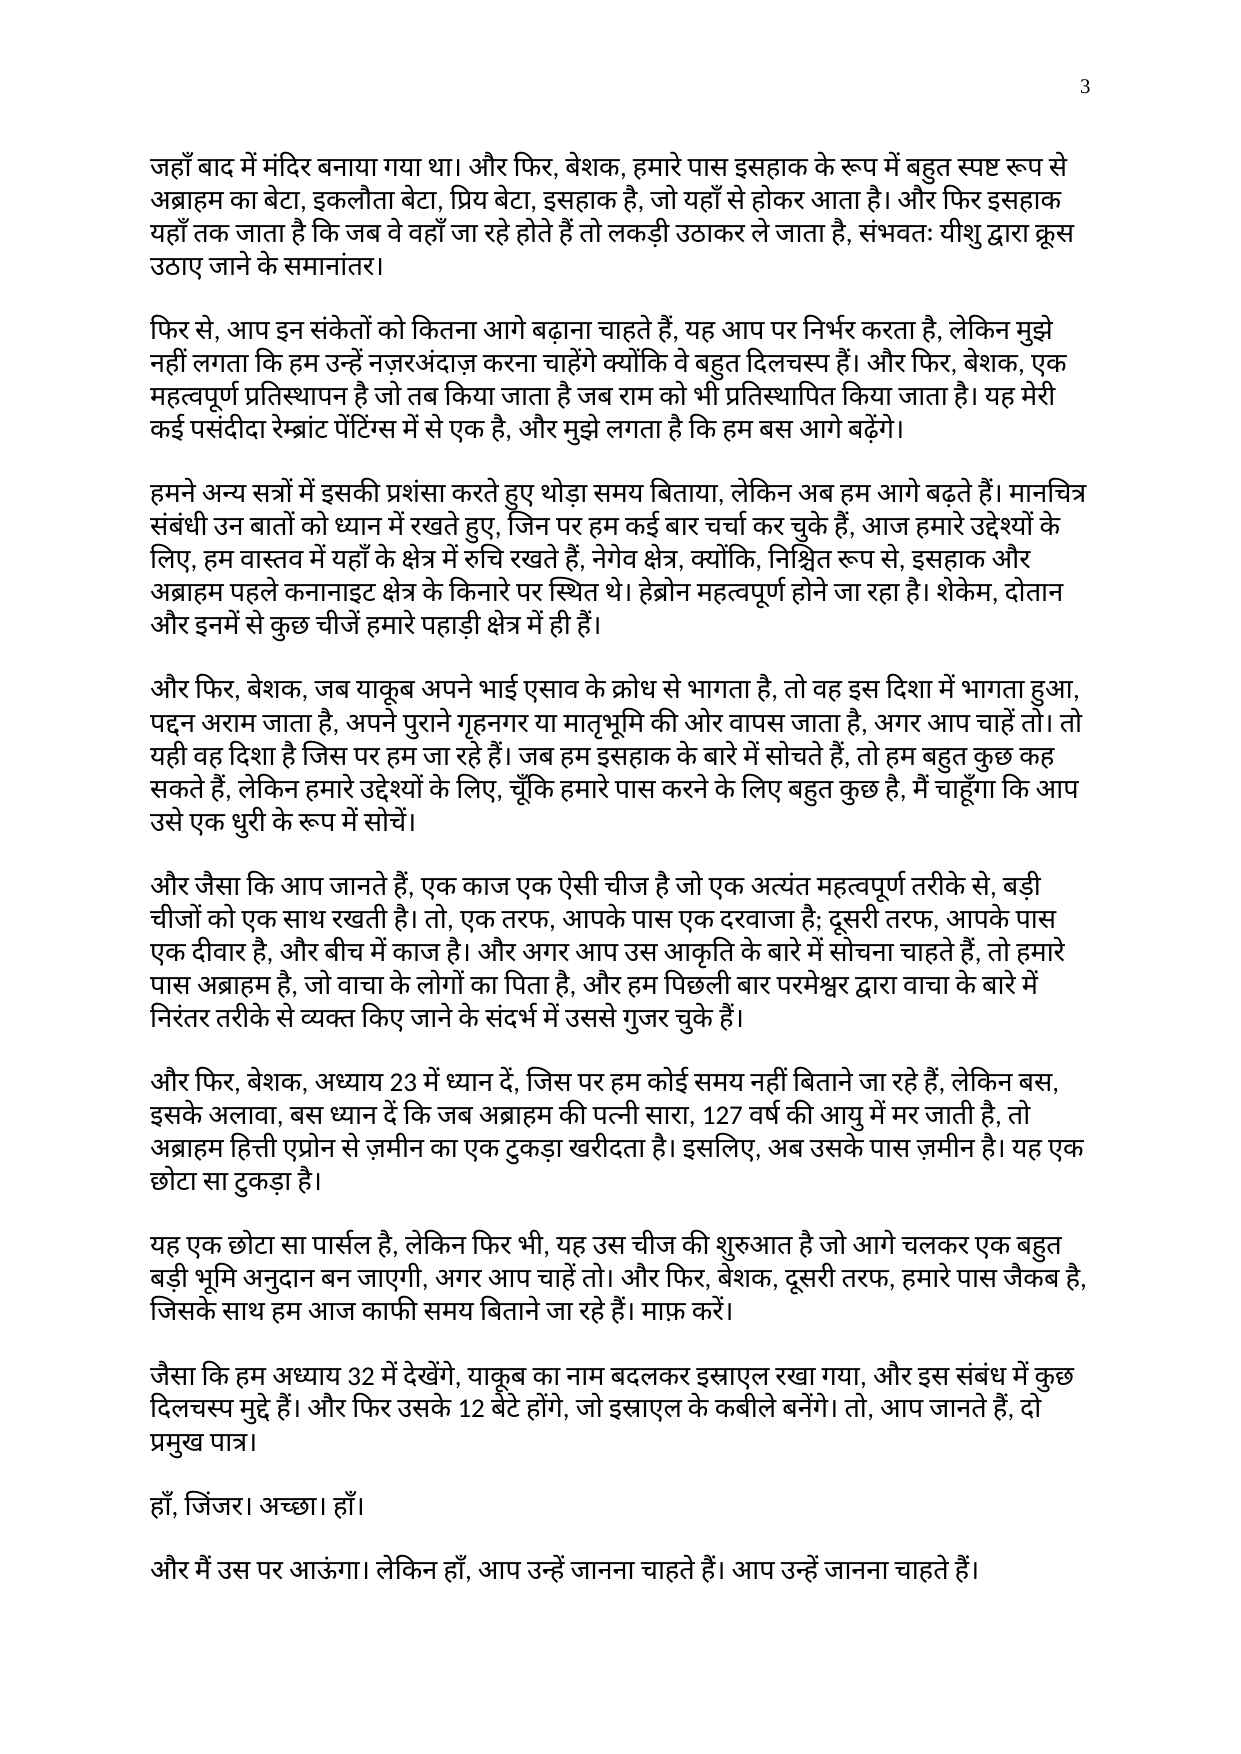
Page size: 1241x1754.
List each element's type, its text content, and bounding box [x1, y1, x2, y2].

text फिर से, आप इन संकेतों को कितना आगे बढ़ाना चाहते हैं, यह आप पर निर्भर करता है, लेकिन मुझे नहीं लगता कि हम उन्हें नज़रअंदाज़ करना चाहेंगे क्योंकि वे बहुत दिलचस्प हैं। और फिर, बेशक, एक महत्वपूर्ण प्रतिस्थापन है जो तब किया जाता है जब राम को भी प्रतिस्थापित किया जाता है। यह मेरी कई पसंदीदा रेम्ब्रांट पेंटिंग्स में से एक है, और मुझे लगता है कि हम बस आगे बढ़ेंगे। [150, 313, 1090, 445]
text और फिर, बेशक, जब याकूब अपने भाई एसाव के क्रोध से भागता है, तो वह इस दिशा में भागता हुआ, पद्दन अराम जाता है, अपने पुराने गृहनगर या मातृभूमि की ओर वापस जाता है, अगर आप चाहें तो। तो यही वह दिशा है जिस पर हम जा रहे हैं। जब हम इसहाक के बारे में सोचते हैं, तो हम बहुत कुछ कह सकते हैं, लेकिन हमारे उद्देश्यों के लिए, चूँकि हमारे पास करने के लिए बहुत कुछ है, मैं चाहूँगा कि आप उसे एक धुरी के रूप में सोचें। [150, 673, 1090, 838]
text और जैसा कि आप जानते हैं, एक काज एक ऐसी चीज है जो एक अत्यंत महत्वपूर्ण तरीके से, बड़ी चीजों को एक साथ रखती है। तो, एक तरफ, आपके पास एक दरवाजा है; दूसरी तरफ, आपके पास एक दीवार है, और बीच में काज है। और अगर आप उस आकृति के बारे में सोचना चाहते हैं, तो हमारे पास अब्राहम है, जो वाचा के लोगों का पिता है, और हम पिछली बार परमेश्वर द्वारा वाचा के बारे में निरंतर तरीके से व्यक्त किए जाने के संदर्भ में उससे गुजर चुके हैं। [150, 869, 1090, 1034]
text और मैं उस पर आऊंगा। लेकिन हाँ, आप उन्हें जानना चाहते हैं। आप उन्हें जानना चाहते हैं। [150, 1553, 1090, 1586]
text और फिर, बेशक, अध्याय 23 में ध्यान दें, जिस पर हम कोई समय नहीं बिताने जा रहे हैं, लेकिन बस, इसके अलावा, बस ध्यान दें कि जब अब्राहम की पत्नी सारा, 127 वर्ष की आयु में मर जाती है, तो अब्राहम हित्ती एप्रोन से ज़मीन का एक टुकड़ा खरीदता है। इसलिए, अब उसके पास ज़मीन है। यह एक छोटा सा टुकड़ा है। [150, 1065, 1090, 1197]
text जैसा कि हम अध्याय 32 में देखेंगे, याकूब का नाम बदलकर इस्राएल रखा गया, और इस संबंध में कुछ दिलचस्प मुद्दे हैं। और फिर उसके 12 बेटे होंगे, जो इस्राएल के कबीले बनेंगे। तो, आप जानते हैं, दो प्रमुख पात्र। [150, 1359, 1090, 1458]
text हमने अन्य सत्रों में इसकी प्रशंसा करते हुए थोड़ा समय बिताया, लेकिन अब हम आगे बढ़ते हैं। मानचित्र संबंधी उन बातों को ध्यान में रखते हुए, जिन पर हम कई बार चर्चा कर चुके हैं, आज हमारे उद्देश्यों के लिए, हम वास्तव में यहाँ के क्षेत्र में रुचि रखते हैं, नेगेव क्षेत्र, क्योंकि, निश्चित रूप से, इसहाक और अब्राहम पहले कनानाइट क्षेत्र के किनारे पर स्थित थे। हेब्रोन महत्वपूर्ण होने जा रहा है। शेकेम, दोतान और इनमें से कुछ चीजें हमारे पहाड़ी क्षेत्र में ही हैं। [150, 476, 1090, 642]
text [150, 150, 1090, 282]
text यह एक छोटा सा पार्सल है, लेकिन फिर भी, यह उस चीज की शुरुआत है जो आगे चलकर एक बहुत बड़ी भूमि अनुदान बन जाएगी, अगर आप चाहें तो। और फिर, बेशक, दूसरी तरफ, हमारे पास जैकब है, जिसके साथ हम आज काफी समय बिताने जा रहे हैं। माफ़ करें। [150, 1228, 1090, 1327]
text हाँ, जिंजर। अच्छा। हाँ। [150, 1489, 1090, 1522]
